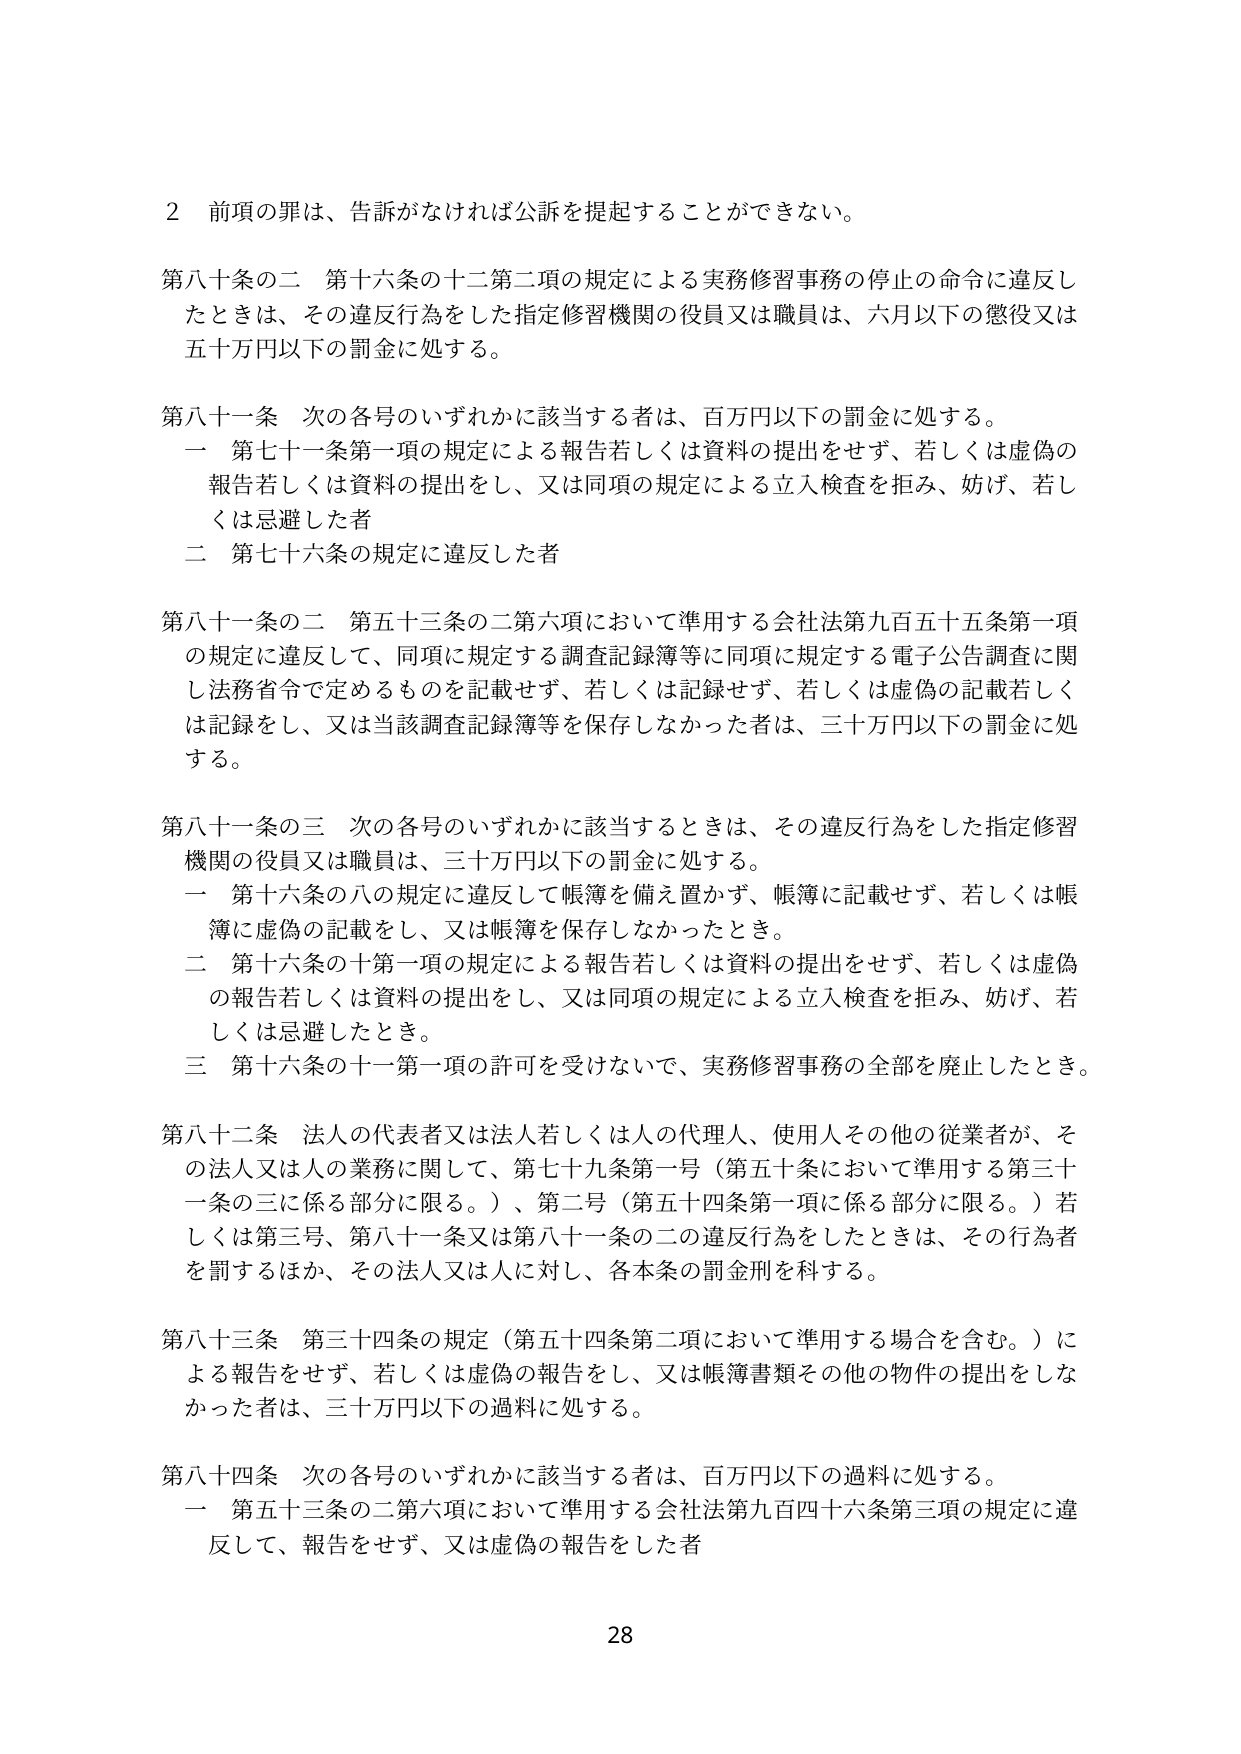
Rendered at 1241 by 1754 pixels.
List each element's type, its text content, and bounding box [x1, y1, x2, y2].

text 一 第七十一条第一項の規定による報告若しくは資料の提出をせず、若しくは虚偽の報告若しくは資料の提出をし、又は同項の規定による立入検査を拒み、妨げ、若しくは忌避した者 [184, 433, 1079, 535]
text ２ 前項の罪は、告訴がなければ公訴を提起することができない。 [161, 194, 1079, 228]
text 第八十一条の二 第五十三条の二第六項において準用する会社法第九百五十五条第一項の規定に違反して、同項に規定する調査記録簿等に同項に規定する電子公告調査に関し法務省令で定めるものを記載せず、若しくは記録せず、若しくは虚偽の記載若しくは記録をし、又は当該調査記録簿等を保存しなかった者は、三十万円以下の罰金に処する。 [161, 604, 1079, 774]
text 第八十一条 次の各号のいずれかに該当する者は、百万円以下の罰金に処する。 [161, 399, 1079, 433]
text 一 第五十三条の二第六項において準用する会社法第九百四十六条第三項の規定に違反して、報告をせず、又は虚偽の報告をした者 [184, 1492, 1079, 1560]
text 第八十三条 第三十四条の規定（第五十四条第二項において準用する場合を含む。）による報告をせず、若しくは虚偽の報告をし、又は帳簿書類その他の物件の提出をしなかった者は、三十万円以下の過料に処する。 [161, 1321, 1079, 1424]
text 第八十一条の三 次の各号のいずれかに該当するときは、その違反行為をした指定修習機関の役員又は職員は、三十万円以下の罰金に処する。 [161, 809, 1079, 877]
text 二 第七十六条の規定に違反した者 [184, 535, 1079, 569]
text 第八十四条 次の各号のいずれかに該当する者は、百万円以下の過料に処する。 [161, 1458, 1079, 1492]
text 一 第十六条の八の規定に違反して帳簿を備え置かず、帳簿に記載せず、若しくは帳簿に虚偽の記載をし、又は帳簿を保存しなかったとき。 [184, 877, 1079, 945]
text 第八十条の二 第十六条の十二第二項の規定による実務修習事務の停止の命令に違反したときは、その違反行為をした指定修習機関の役員又は職員は、六月以下の懲役又は五十万円以下の罰金に処する。 [161, 262, 1079, 364]
text 二 第十六条の十第一項の規定による報告若しくは資料の提出をせず、若しくは虚偽の報告若しくは資料の提出をし、又は同項の規定による立入検査を拒み、妨げ、若しくは忌避したとき。 [184, 945, 1079, 1048]
text 三 第十六条の十一第一項の許可を受けないで、実務修習事務の全部を廃止したとき。 [184, 1048, 1079, 1082]
text 第八十二条 法人の代表者又は法人若しくは人の代理人、使用人その他の従業者が、その法人又は人の業務に関して、第七十九条第一号（第五十条において準用する第三十一条の三に係る部分に限る。）、第二号（第五十四条第一項に係る部分に限る。）若しくは第三号、第八十一条又は第八十一条の二の違反行為をしたときは、その行為者を罰するほか、その法人又は人に対し、各本条の罰金刑を科する。 [161, 1116, 1079, 1287]
